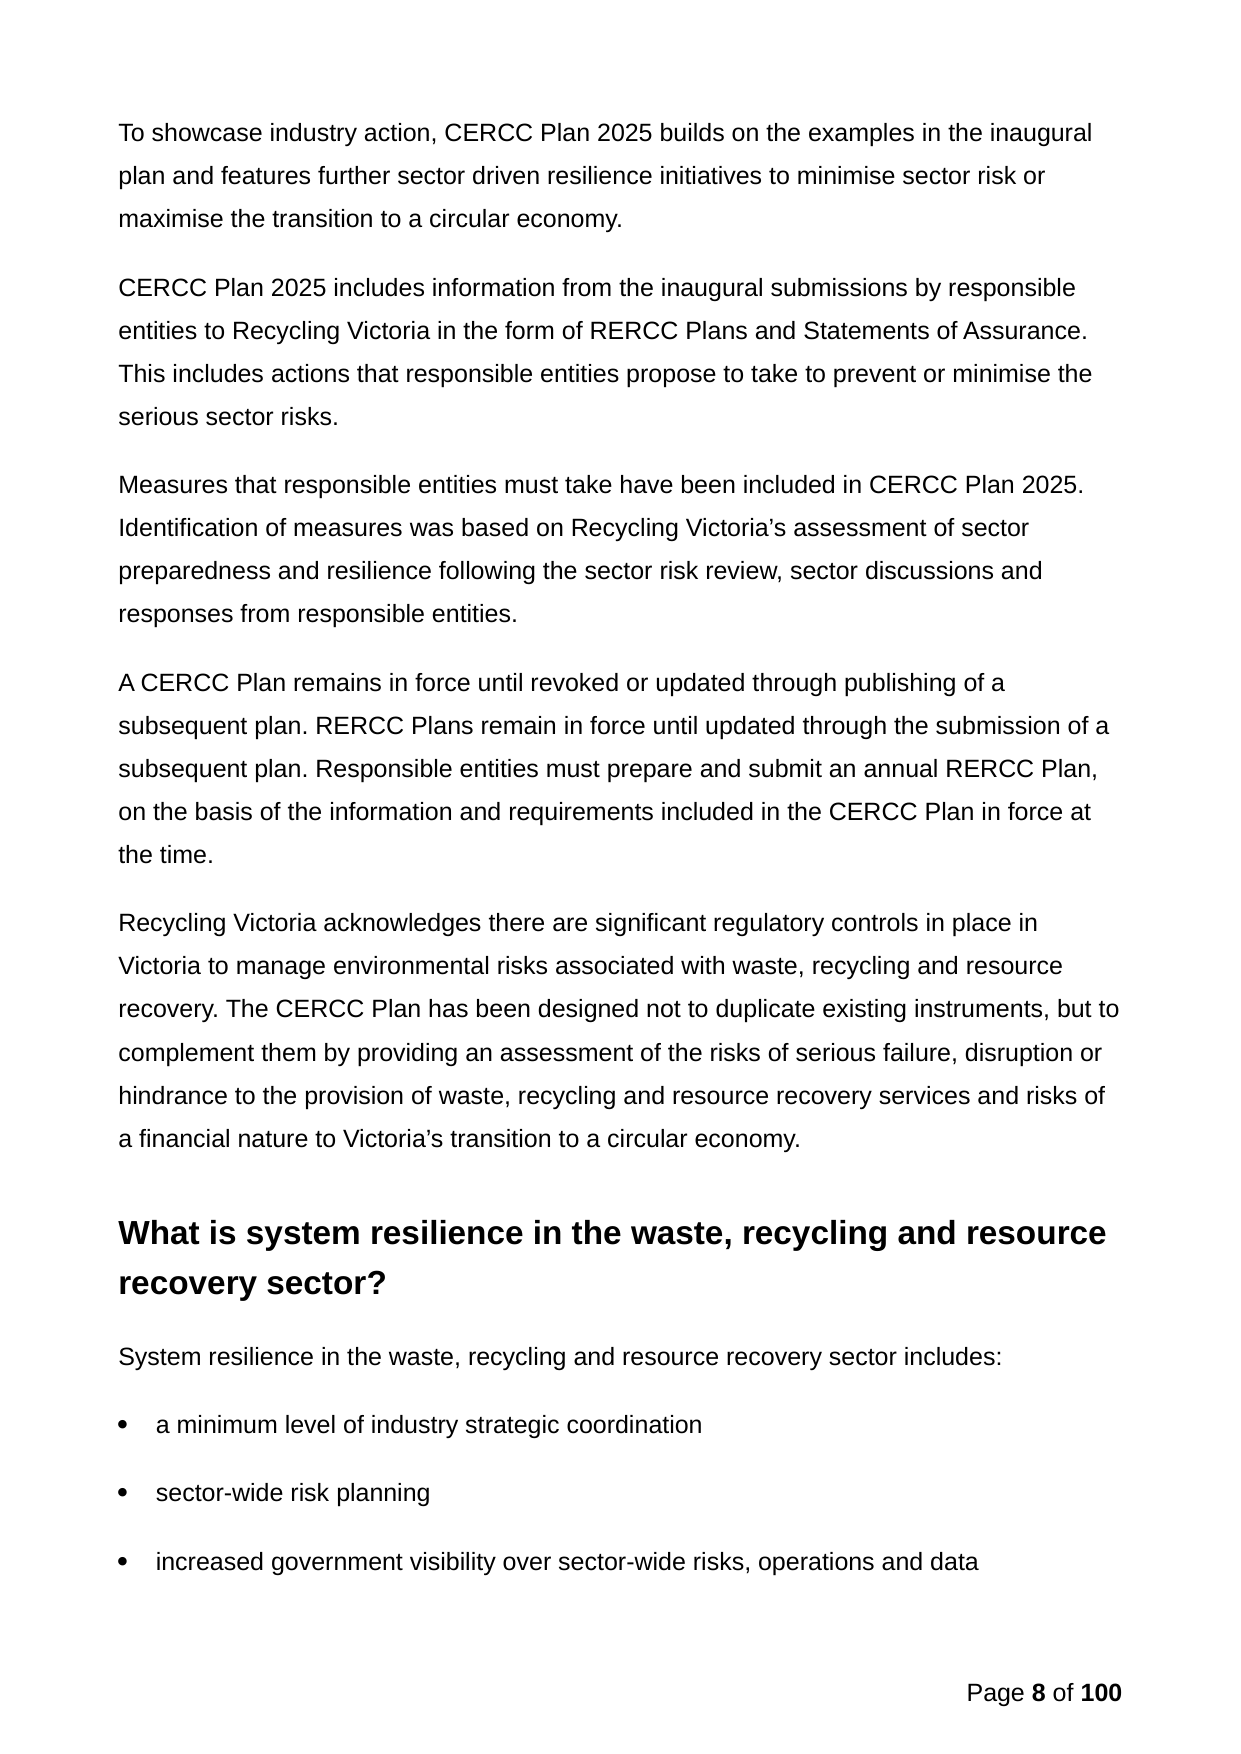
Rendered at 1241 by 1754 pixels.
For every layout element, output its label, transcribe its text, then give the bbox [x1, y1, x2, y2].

text To showcase industry action, CERCC Plan 2025 builds on the examples in the inaugural plan and features further sector driven resilience initiatives to minimise sector risk or maximise the transition to a circular economy. [118, 118, 1122, 233]
text CERCC Plan 2025 includes information from the inaugural submissions by responsible entities to Recycling Victoria in the form of RERCC Plans and Statements of Assurance. This includes actions that responsible entities propose to take to prevent or minimise the serious sector risks. [118, 272, 1122, 431]
list a minimum level of industry strategic coordination [118, 1410, 1122, 1439]
list sector-wide risk planning [118, 1478, 1122, 1507]
subtitle What is system resilience in the waste, recycling and resource recovery sector? [118, 1204, 1122, 1304]
text Recycling Victoria acknowledges there are significant regulatory controls in place in Victoria to manage environmental risks associated with waste, recycling and resource recovery. The CERCC Plan has been designed not to duplicate existing instruments, but to complement them by providing an assessment of the risks of serious failure, disruption or hindrance to the provision of waste, recycling and resource recovery services and risks of a financial nature to Victoria’s transition to a circular economy. [118, 908, 1122, 1152]
text A CERCC Plan remains in force until revoked or updated through publishing of a subsequent plan. RERCC Plans remain in force until updated through the submission of a subsequent plan. Responsible entities must prepare and submit an annual RERCC Plan, on the basis of the information and requirements included in the CERCC Plan in force at the time. [118, 667, 1122, 869]
text Measures that responsible entities must take have been included in CERCC Plan 2025. Identification of measures was based on Recycling Victoria’s assessment of sector preparedness and resilience following the sector risk review, sector discussions and responses from responsible entities. [118, 470, 1122, 628]
text System resilience in the waste, recycling and resource recovery sector includes: [118, 1342, 1122, 1371]
list increased government visibility over sector-wide risks, operations and data [118, 1546, 1122, 1575]
